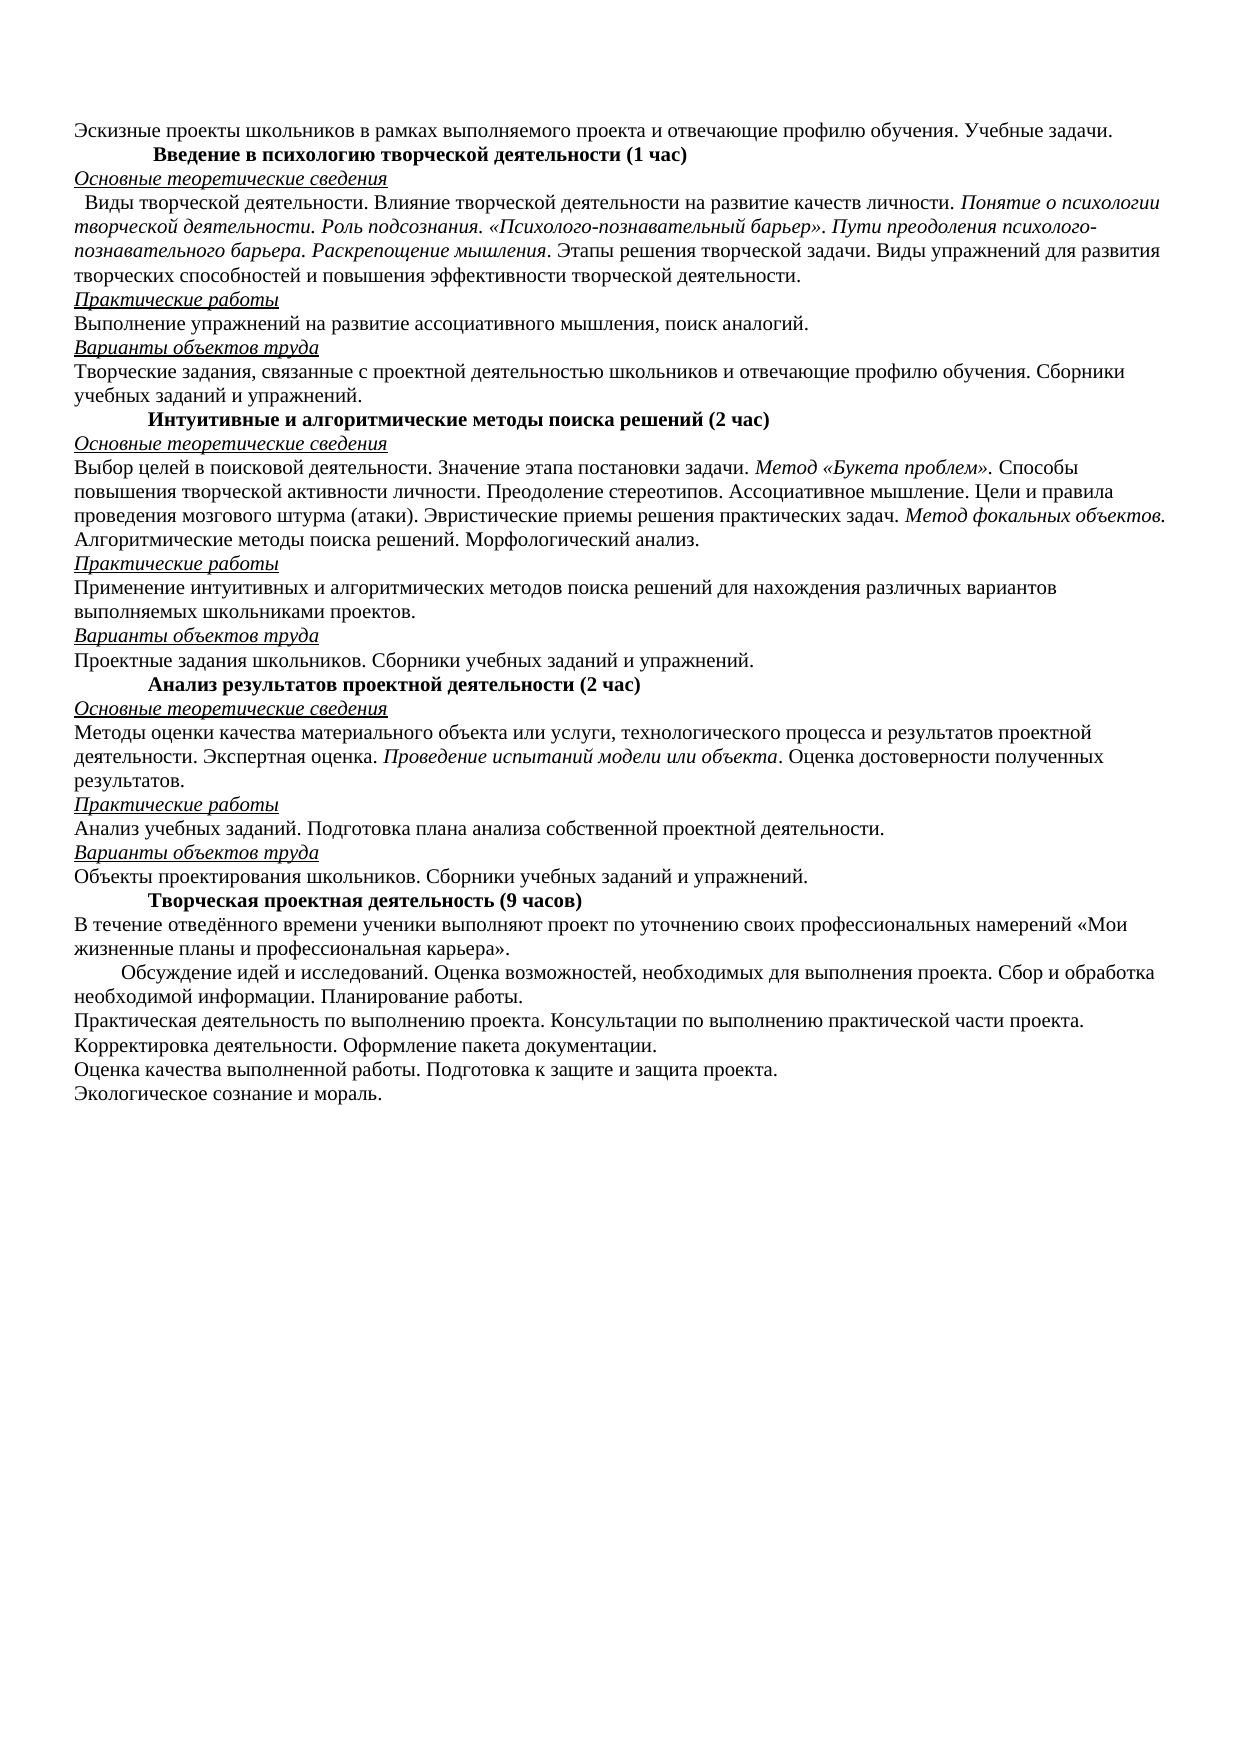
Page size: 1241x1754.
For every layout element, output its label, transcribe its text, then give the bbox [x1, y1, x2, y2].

text Варианты объектов труда [74, 623, 1166, 647]
text Выбор целей в поисковой деятельности. Значение этапа постановки задачи. Метод «Букета проблем». Способы повышения творческой активности личности. Преодоление стереотипов. Ассоциативное мышление. Цели и правила проведения мозгового штурма (атаки). Эвристические приемы решения практических задач. Метод фокальных объектов. Алгоритмические методы поиска решений. Морфологический анализ. [74, 455, 1166, 551]
text Интуитивные и алгоритмические методы поиска решений (2 час) [74, 407, 1166, 431]
text Виды творческой деятельности. Влияние творческой деятельности на развитие качеств личности. Понятие о психологии творческой деятельности. Роль подсознания. «Психолого-познавательный барьер». Пути преодоления психолого-познавательного барьера. Раскрепощение мышления. Этапы решения творческой задачи. Виды упражнений для развития творческих способностей и повышения эффективности творческой деятельности. [74, 190, 1166, 287]
text Выполнение упражнений на развитие ассоциативного мышления, поиск аналогий. [74, 311, 1166, 335]
text Введение в психологию творческой деятельности (1 час) [74, 142, 1166, 166]
text Практические работы [74, 792, 1166, 816]
text Оценка качества выполненной работы. Подготовка к защите и защита проекта. [74, 1057, 1166, 1081]
text Основные теоретические сведения [74, 431, 1166, 455]
text Анализ результатов проектной деятельности (2 час) [74, 672, 1166, 696]
text Применение интуитивных и алгоритмических методов поиска решений для нахождения различных вариантов выполняемых школьниками проектов. [74, 575, 1166, 623]
text Основные теоретические сведения [74, 166, 1166, 190]
text Творческая проектная деятельность (9 часов) [74, 888, 1166, 912]
text Практическая деятельность по выполнению проекта. Консультации по выполнению практической части проекта. Корректировка деятельности. Оформление пакета документации. [74, 1008, 1166, 1057]
text Объекты проектирования школьников. Сборники учебных заданий и упражнений. [74, 864, 1166, 888]
text Экологическое сознание и мораль. [74, 1081, 1166, 1105]
text Обсуждение идей и исследований. Оценка возможностей, необходимых для выполнения проекта. Сбор и обработка необходимой информации. Планирование работы. [74, 960, 1166, 1008]
text В течение отведённого времени ученики выполняют проект по уточнению своих профессиональных намерений «Мои жизненные планы и профессиональная карьера». [74, 912, 1166, 960]
text Методы оценки качества материального объекта или услуги, технологического процесса и результатов проектной деятельности. Экспертная оценка. Проведение испытаний модели или объекта. Оценка достоверности полученных результатов. [74, 720, 1166, 792]
text Основные теоретические сведения [74, 696, 1166, 720]
text Проектные задания школьников. Сборники учебных заданий и упражнений. [74, 647, 1166, 672]
text Варианты объектов труда [74, 840, 1166, 864]
text Варианты объектов труда [74, 335, 1166, 359]
text Эскизные проекты школьников в рамках выполняемого проекта и отвечающие профилю обучения. Учебные задачи. [74, 118, 1166, 142]
text Анализ учебных заданий. Подготовка плана анализа собственной проектной деятельности. [74, 816, 1166, 840]
text Практические работы [74, 287, 1166, 311]
text Творческие задания, связанные с проектной деятельностью школьников и отвечающие профилю обучения. Сборники учебных заданий и упражнений. [74, 359, 1166, 407]
text Практические работы [74, 551, 1166, 575]
